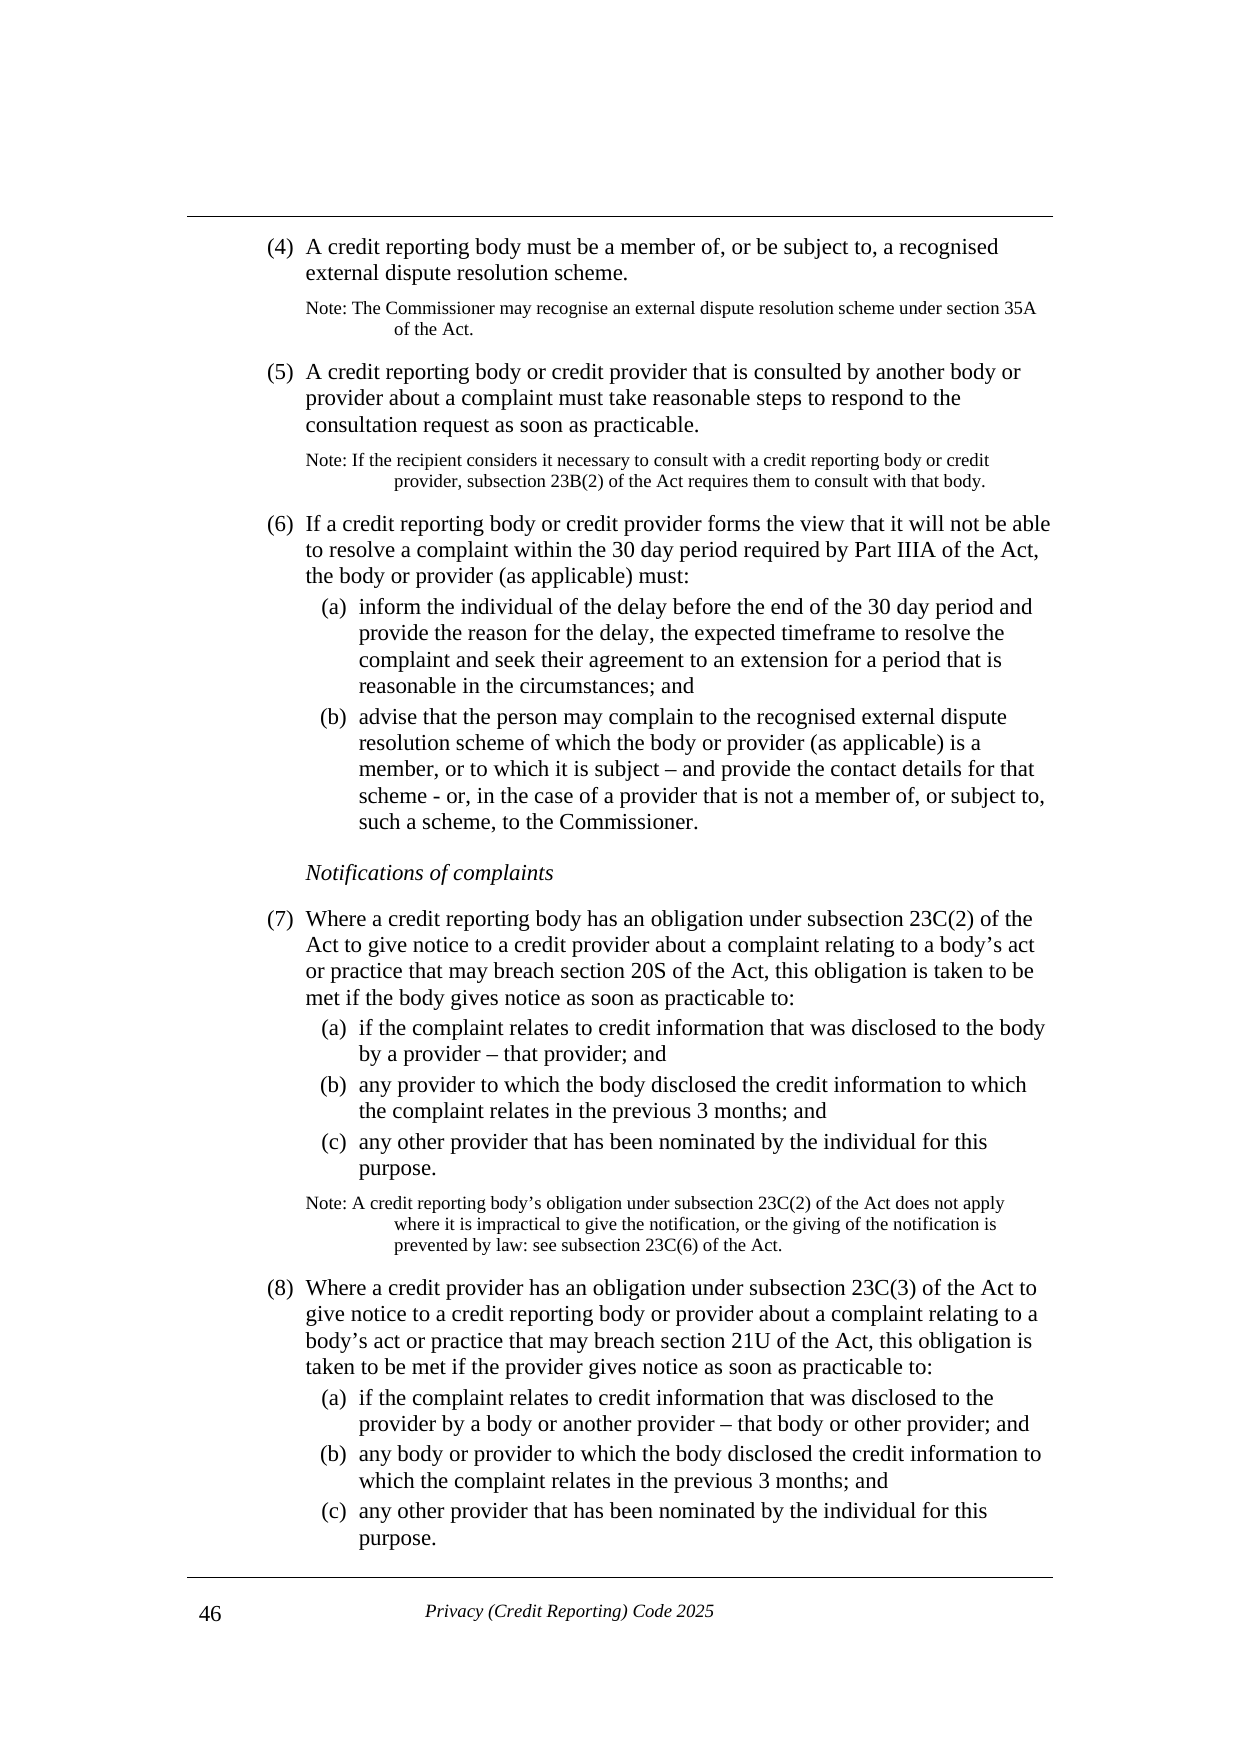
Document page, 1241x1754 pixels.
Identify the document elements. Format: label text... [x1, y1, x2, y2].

text (c) any other provider that has been nominated by the individual for this purpose. [187, 1128, 1053, 1181]
text (a) if the complaint relates to credit information that was disclosed to the provider by a body or another provider – that body or other provider; and [187, 1383, 1053, 1436]
text (a) if the complaint relates to credit information that was disclosed to the body by a provider – that provider; and [187, 1014, 1053, 1067]
text (c) any other provider that has been nominated by the individual for this purpose. [187, 1497, 1053, 1550]
text Note: A credit reporting body’s obligation under subsection 23C(2) of the Act does not apply where it is impractical to give the notification, or the giving of the notification is prevented by law: see subsection 23C(6) of the Act. [305, 1193, 1053, 1255]
text Note: The Commissioner may recognise an external dispute resolution scheme under section 35A of the Act. [305, 298, 1053, 339]
text Notifications of complaints [305, 859, 1053, 886]
text (7) Where a credit reporting body has an obligation under subsection 23C(2) of the Act to give notice to a credit provider about a complaint relating to a body’s act or practice that may breach section 20S of the Act, this obligation is taken to be met if the body gives notice as soon as practicable to: [187, 904, 1053, 1010]
text (6) If a credit reporting body or credit provider forms the view that it will not be able to resolve a complaint within the 30 day period required by Part IIIA of the Act, the body or provider (as applicable) must: [187, 510, 1053, 589]
text (4) A credit reporting body must be a member of, or be subject to, a recognised external dispute resolution scheme. [187, 233, 1053, 285]
text (b) any body or provider to which the body disclosed the credit information to which the complaint relates in the previous 3 months; and [187, 1440, 1053, 1493]
text (8) Where a credit provider has an obligation under subsection 23C(3) of the Act to give notice to a credit reporting body or provider about a complaint relating to a body’s act or practice that may breach section 21U of the Act, this obligation is taken to be met if the provider gives notice as soon as practicable to: [187, 1274, 1053, 1379]
text (b) any provider to which the body disclosed the credit information to which the complaint relates in the previous 3 months; and [187, 1071, 1053, 1124]
text (a) inform the individual of the delay before the end of the 30 day period and provide the reason for the delay, the expected timeframe to resolve the complaint and seek their agreement to an extension for a period that is reasonable in the circumstances; and [187, 593, 1053, 698]
text (b) advise that the person may complain to the recognised external dispute resolution scheme of which the body or provider (as applicable) is a member, or to which it is subject – and provide the contact details for that scheme - or, in the case of a provider that is not a member of, or subject to, such a scheme, to the Commissioner. [187, 703, 1053, 834]
text Note: If the recipient considers it necessary to consult with a credit reporting body or credit provider, subsection 23B(2) of the Act requires them to consult with that body. [305, 450, 1053, 491]
text (5) A credit reporting body or credit provider that is consulted by another body or provider about a complaint must take reasonable steps to respond to the consultation request as soon as practicable. [187, 358, 1053, 437]
